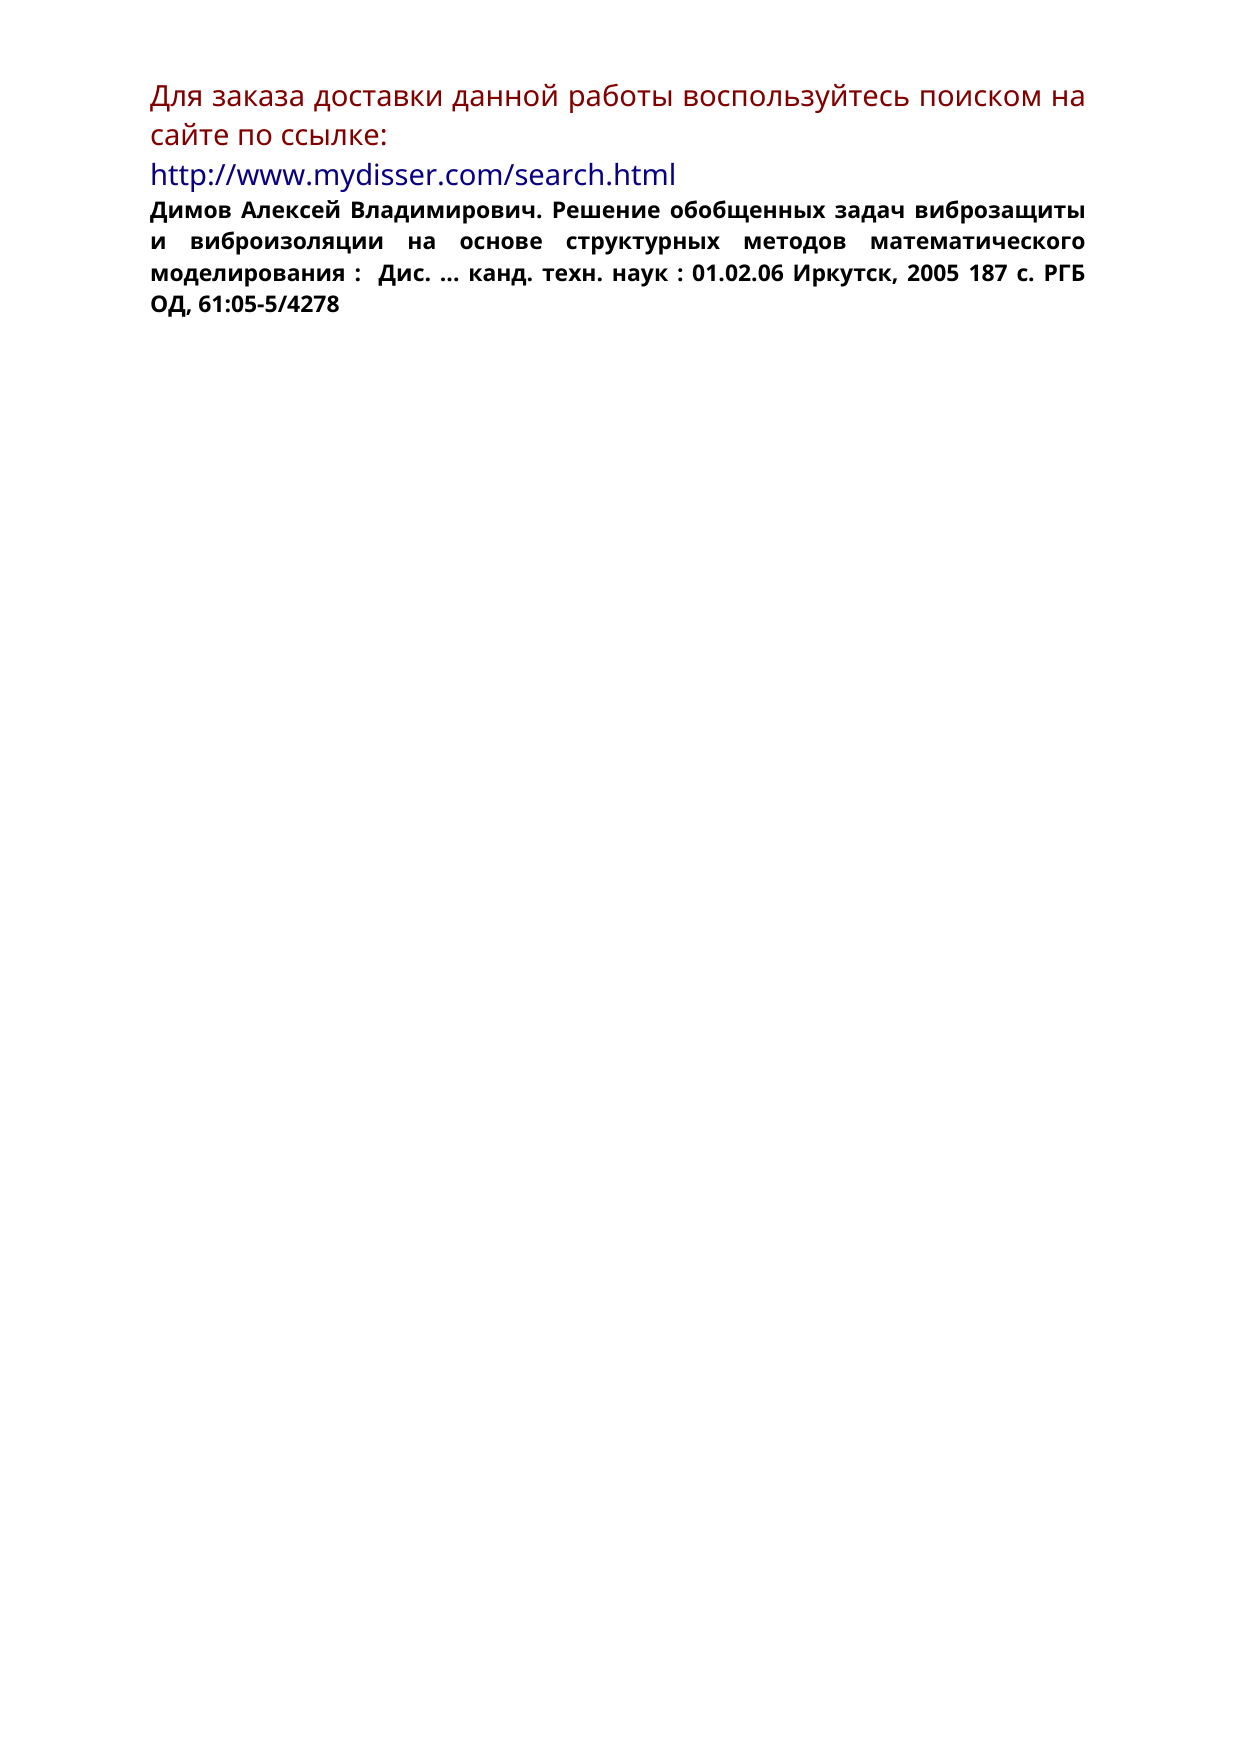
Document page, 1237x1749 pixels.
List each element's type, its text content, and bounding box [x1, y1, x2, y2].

text Димов Алексей Владимирович. Решение обобщенных задач виброзащиты и виброизоляции на основе структурных методов математического моделирования : Дис. ... канд. техн. наук : 01.02.06 Иркутск, 2005 187 с. РГБ ОД, 61:05-5/4278 [150, 194, 1086, 319]
